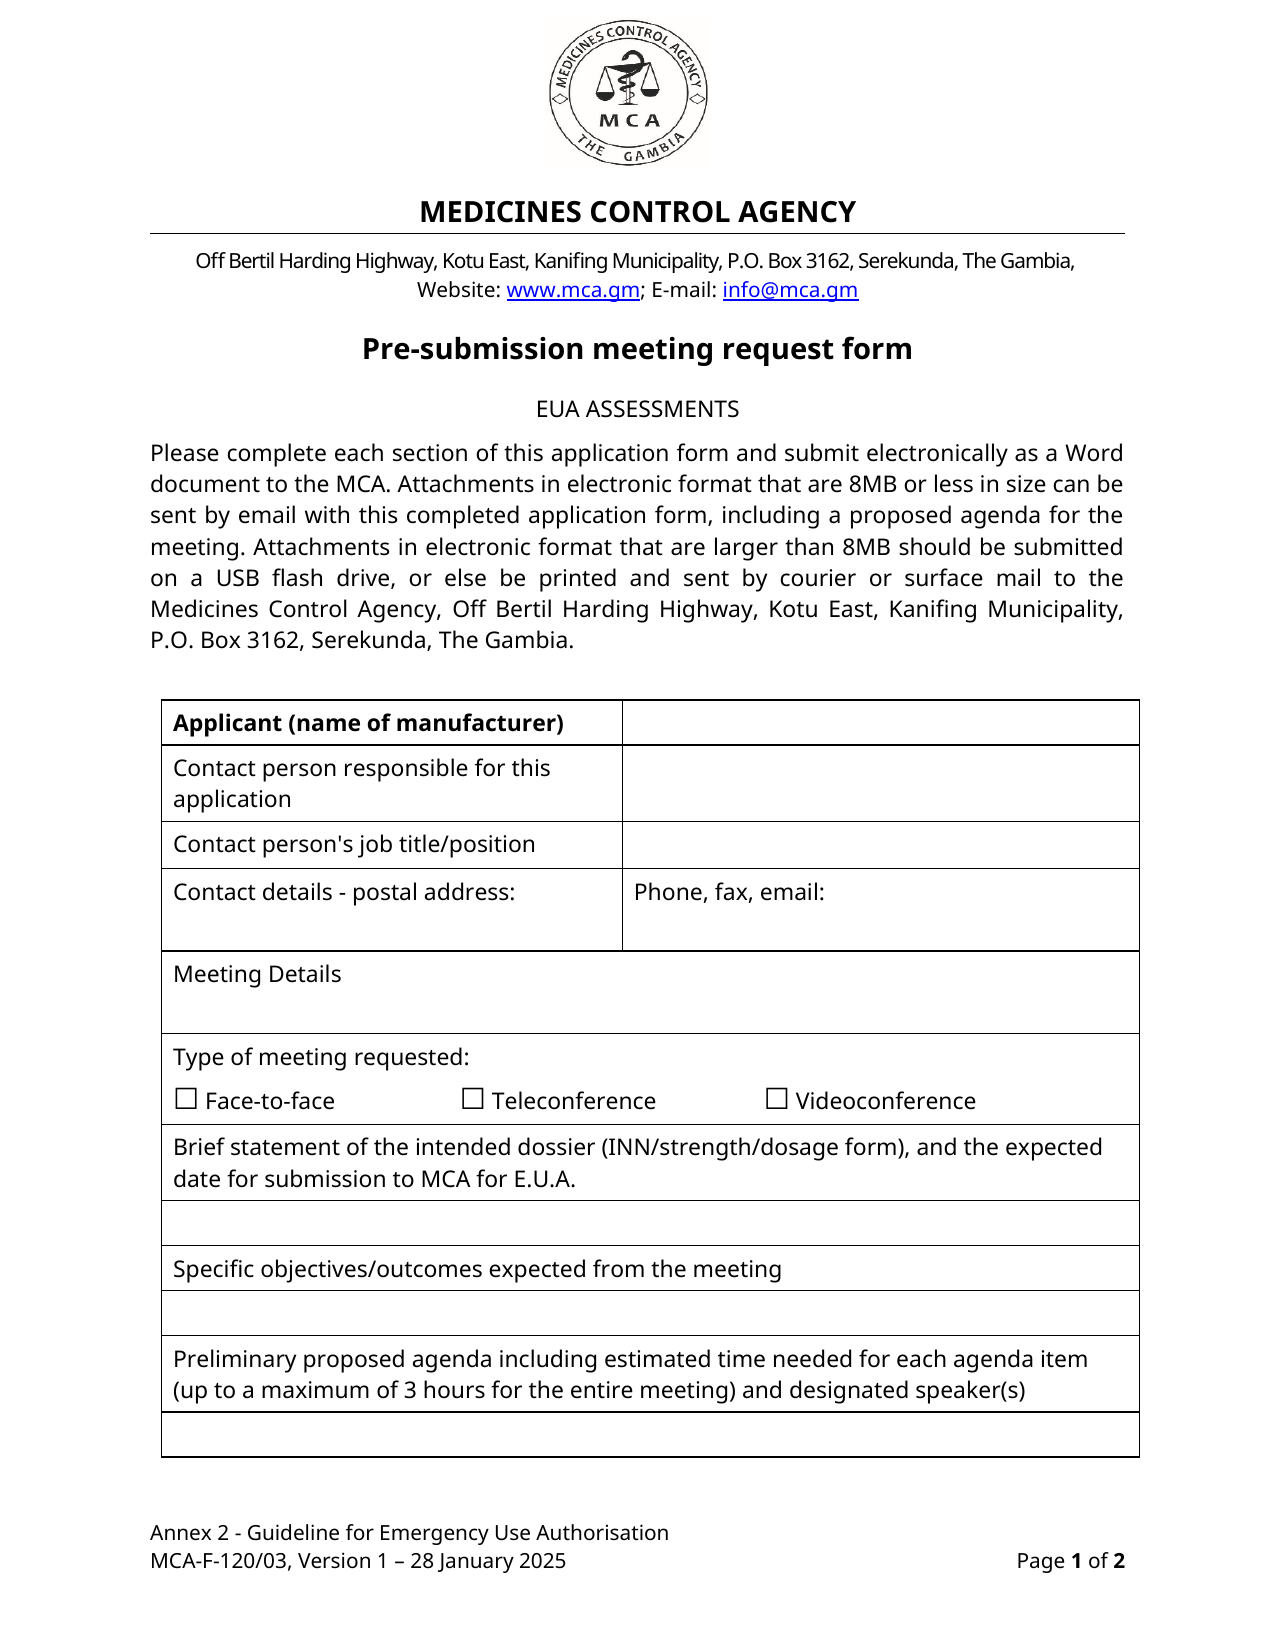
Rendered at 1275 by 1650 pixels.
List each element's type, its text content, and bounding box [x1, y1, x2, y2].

table_cell [623, 822, 1139, 868]
table_header Applicant (name of manufacturer) [162, 701, 622, 744]
table_cell [623, 746, 1139, 821]
table_cell Contact details - postal address: [162, 869, 622, 950]
text Please complete each section of this application form and submit electronically as a Word document to the MCA. Attachments in electronic format that are 8MB or less in size can be sent by email with this completed application form, including a proposed agenda for the meeting. Attachments in electronic format that are larger than 8MB should be submitted on a USB flash drive, or else be printed and sent by courier or surface mail to the Medicines Control Agency, Off Bertil Harding Highway, Kotu East, Kanifing Municipality, P.O. Box 3162, Serekunda, The Gambia. [150, 437, 1125, 656]
table_cell Preliminary proposed agenda including estimated time needed for each agenda item (up to a maximum of 3 hours for the entire meeting) and designated speaker(s) [162, 1336, 1139, 1411]
table_cell [162, 1413, 1139, 1456]
picture [545, 18, 710, 169]
table_cell Contact person responsible for this application [162, 746, 622, 821]
table_cell Brief statement of the intended dossier (INN/strength/dosage form), and the expected date for submission to MCA for E.U.A. [162, 1125, 1139, 1200]
text MEDICINES CONTROL AGENCY [150, 191, 1125, 233]
table_cell Specific objectives/outcomes expected from the meeting [162, 1246, 1139, 1290]
table_header [623, 701, 1139, 744]
text Pre-submission meeting request form [150, 328, 1125, 368]
table_cell Meeting Details [162, 952, 1139, 1033]
table_cell Phone, fax, email: [623, 869, 1139, 950]
table_cell Type of meeting requested: Face-to-face Teleconference Videoconference [162, 1034, 1139, 1124]
table_cell [162, 1201, 1139, 1245]
table_cell [162, 1291, 1139, 1335]
text EUA ASSESSMENTS [150, 393, 1125, 424]
text Off Bertil Harding Highway, Kotu East, Kanifing Municipality, P.O. Box 3162, Serekunda, The Gambia, Website: www.mca.gm; E-mail: info@mca.gm [150, 247, 1125, 303]
table_cell Contact person's job title/position [162, 822, 622, 868]
